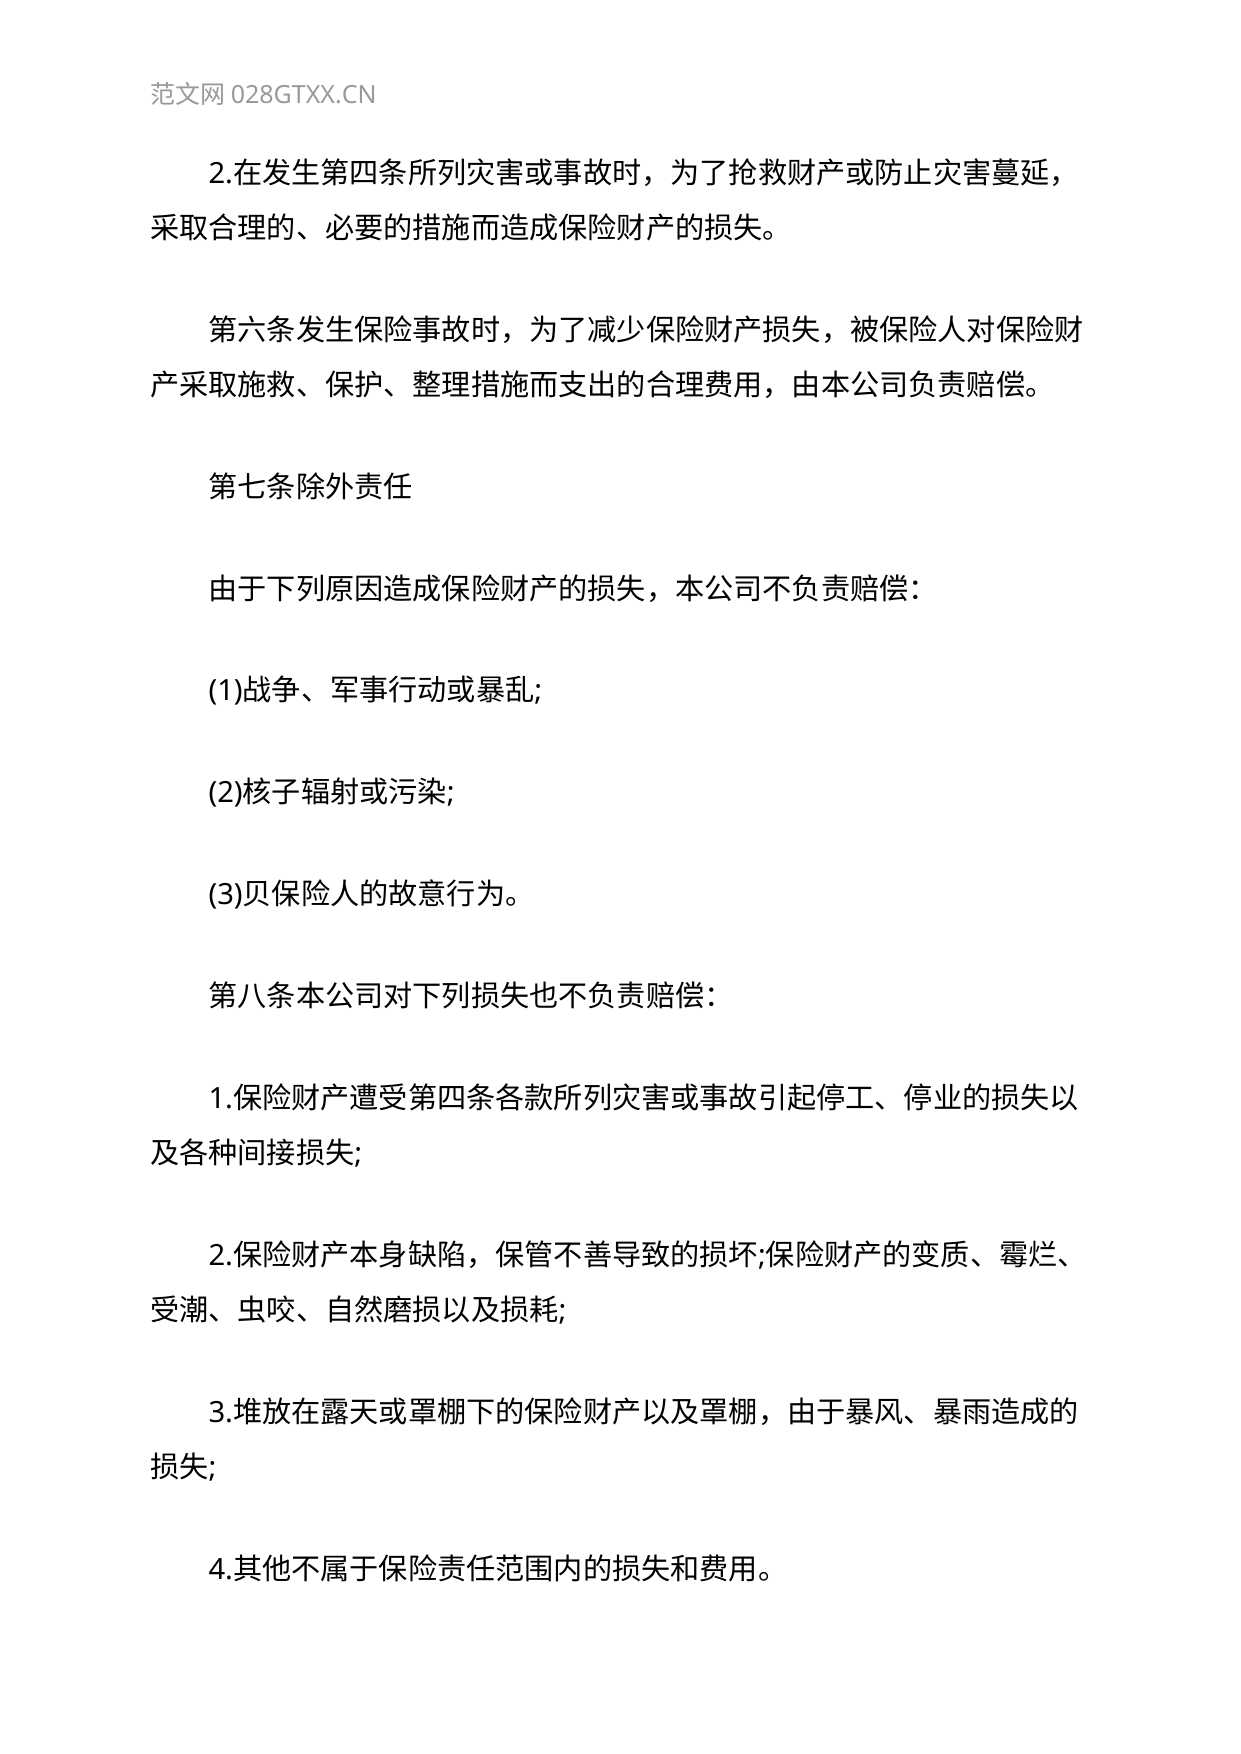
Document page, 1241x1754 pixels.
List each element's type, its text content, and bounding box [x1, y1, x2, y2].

text (3)贝保险人的故意行为。 [150, 871, 1090, 913]
text 2.保险财产本身缺陷，保管不善导致的损坏;保险财产的变质、霉烂、受潮、虫咬、自然磨损以及损耗; [150, 1232, 1090, 1329]
text 第六条发生保险事故时，为了减少保险财产损失，被保险人对保险财产采取施救、保护、整理措施而支出的合理费用，由本公司负责赔偿。 [150, 307, 1090, 404]
text 3.堆放在露天或罩棚下的保险财产以及罩棚，由于暴风、暴雨造成的损失; [150, 1389, 1090, 1486]
text 1.保险财产遭受第四条各款所列灾害或事故引起停工、停业的损失以及各种间接损失; [150, 1075, 1090, 1172]
text 第八条本公司对下列损失也不负责赔偿： [150, 973, 1090, 1015]
text 4.其他不属于保险责任范围内的损失和费用。 [150, 1546, 1090, 1588]
text (2)核子辐射或污染; [150, 769, 1090, 811]
text 第七条除外责任 [150, 463, 1090, 506]
text 由于下列原因造成保险财产的损失，本公司不负责赔偿： [150, 565, 1090, 607]
text (1)战争、军事行动或暴乱; [150, 667, 1090, 709]
text 2.在发生第四条所列灾害或事故时，为了抢救财产或防止灾害蔓延，采取合理的、必要的措施而造成保险财产的损失。 [150, 150, 1090, 247]
